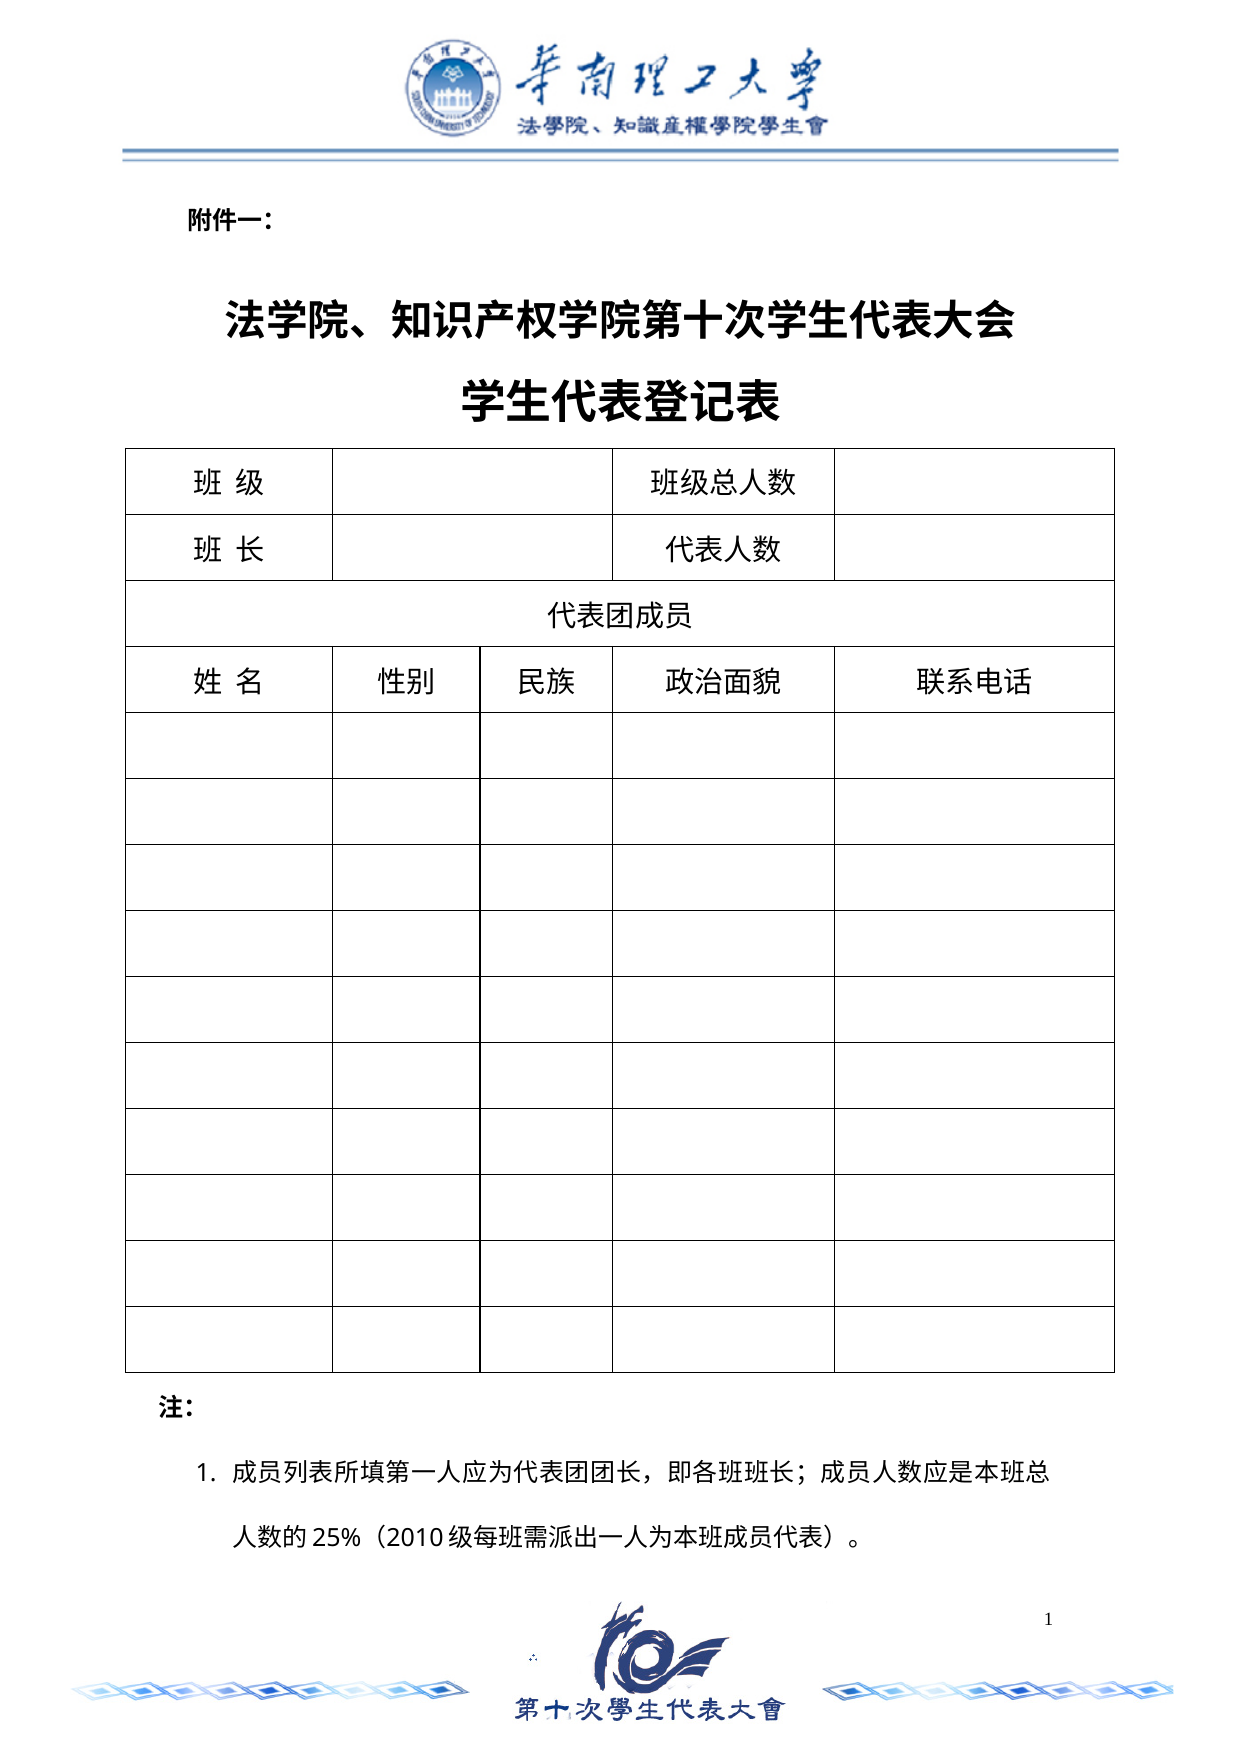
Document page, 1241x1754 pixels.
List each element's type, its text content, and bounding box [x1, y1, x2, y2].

table_cell [126, 845, 332, 910]
table_cell [481, 1307, 612, 1372]
table_cell [835, 1241, 1114, 1306]
table_cell [126, 713, 332, 778]
table_cell [126, 911, 332, 976]
table_cell [613, 1307, 834, 1372]
table_cell [835, 845, 1114, 910]
table_cell [333, 1043, 479, 1108]
table_cell [613, 1043, 834, 1108]
table_cell [835, 1307, 1114, 1372]
table_cell [481, 1109, 612, 1174]
table_cell [835, 1043, 1114, 1108]
table_cell [481, 779, 612, 844]
table_cell [333, 1175, 479, 1240]
table_cell [126, 1241, 332, 1306]
list 成员列表所填第一人应为代表团团长，即各班班长；成员人数应是本班总人数的25%（2010级每班需派出一人为本班成员代表）。 [195, 1438, 1053, 1568]
table_cell [481, 845, 612, 910]
table_cell [333, 1109, 479, 1174]
table_cell [613, 911, 834, 976]
table_cell 代表人数 [613, 515, 834, 580]
table_header [835, 449, 1114, 514]
table_cell [481, 977, 612, 1042]
table_cell [835, 977, 1114, 1042]
table_cell [835, 713, 1114, 778]
table_cell [126, 1043, 332, 1108]
table_cell [613, 713, 834, 778]
table_cell [333, 911, 479, 976]
table_cell [333, 1307, 479, 1372]
table_cell [481, 1175, 612, 1240]
table_cell [333, 977, 479, 1042]
table_cell [613, 977, 834, 1042]
table_cell [126, 977, 332, 1042]
table_cell [126, 779, 332, 844]
table_cell [333, 713, 479, 778]
table_cell [835, 1175, 1114, 1240]
picture [89, 6, 1146, 165]
table_cell [835, 1109, 1114, 1174]
text 注： [158, 1373, 1053, 1438]
table_cell [481, 1241, 612, 1306]
table_cell [333, 1241, 479, 1306]
table_cell [333, 845, 479, 910]
table_header [333, 449, 612, 514]
table_cell 民族 [481, 647, 612, 712]
table_cell [835, 779, 1114, 844]
table_cell [835, 911, 1114, 976]
table_cell [613, 779, 834, 844]
table_cell [481, 1043, 612, 1108]
table_header 班级总人数 [613, 449, 834, 514]
table_cell [613, 1175, 834, 1240]
table_cell [481, 713, 612, 778]
table_cell [613, 1109, 834, 1174]
text 学生代表登记表 [187, 350, 1053, 448]
table_cell [333, 515, 612, 580]
table_cell 姓 名 [126, 647, 332, 712]
table_cell [126, 1175, 332, 1240]
picture [70, 1601, 1174, 1750]
table_cell 联系电话 [835, 647, 1114, 712]
table_cell 班 长 [126, 515, 332, 580]
table_header 班 级 [126, 449, 332, 514]
table_cell 性别 [333, 647, 479, 712]
table_cell [126, 1307, 332, 1372]
table_cell [333, 779, 479, 844]
table_cell [613, 1241, 834, 1306]
table_cell [835, 515, 1114, 580]
table_cell 代表团成员 [126, 581, 1114, 646]
table_cell [613, 845, 834, 910]
table_cell [481, 911, 612, 976]
text 法学院、知识产权学院第十次学生代表大会 [187, 285, 1053, 350]
text 附件一： [187, 186, 1053, 251]
table_cell 政治面貌 [613, 647, 834, 712]
table_cell [126, 1109, 332, 1174]
